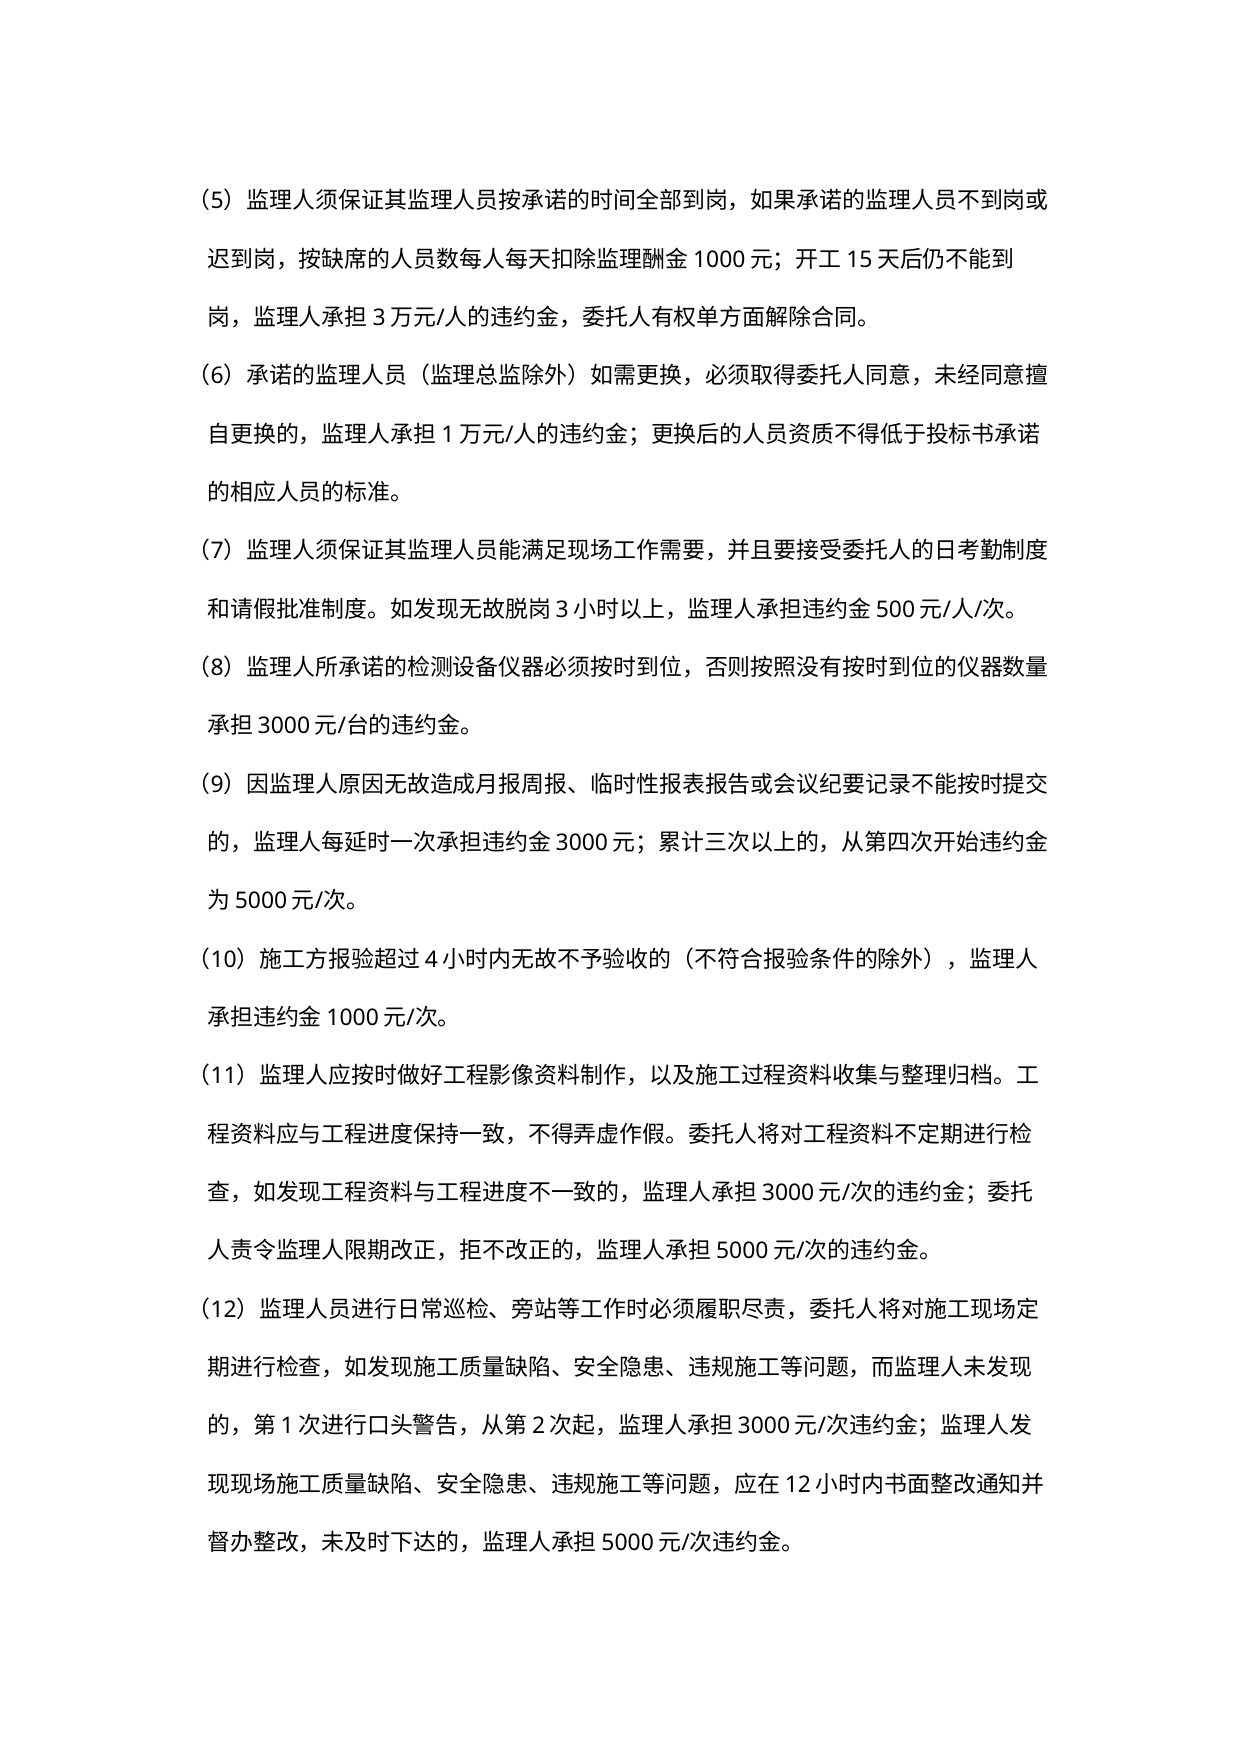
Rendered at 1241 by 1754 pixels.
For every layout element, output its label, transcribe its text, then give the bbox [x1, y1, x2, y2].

text （11）监理人应按时做好工程影像资料制作，以及施工过程资料收集与整理归档。工程资料应与工程进度保持一致，不得弄虚作假。委托人将对工程资料不定期进行检查，如发现工程资料与工程进度不一致的，监理人承担3000元/次的违约金；委托人责令监理人限期改正，拒不改正的，监理人承担5000元/次的违约金。 [187, 1037, 1053, 1270]
text （6）承诺的监理人员（监理总监除外）如需更换，必须取得委托人同意，未经同意擅自更换的，监理人承担 1万元/人的违约金；更换后的人员资质不得低于投标书承诺的相应人员的标准。 [187, 337, 1053, 512]
text （12）监理人员进行日常巡检、旁站等工作时必须履职尽责，委托人将对施工现场定期进行检查，如发现施工质量缺陷、安全隐患、违规施工等问题，而监理人未发现的，第1次进行口头警告，从第2次起，监理人承担3000元/次违约金；监理人发现现场施工质量缺陷、安全隐患、违规施工等问题，应在12小时内书面整改通知并督办整改，未及时下达的，监理人承担5000元/次违约金。 [187, 1270, 1053, 1562]
text （8）监理人所承诺的检测设备仪器必须按时到位，否则按照没有按时到位的仪器数量承担3000元/台的违约金。 [187, 629, 1053, 745]
text （10）施工方报验超过4小时内无故不予验收的（不符合报验条件的除外），监理人承担违约金1000元/次。 [187, 920, 1053, 1037]
text （5）监理人须保证其监理人员按承诺的时间全部到岗，如果承诺的监理人员不到岗或迟到岗，按缺席的人员数每人每天扣除监理酬金1000元；开工15天后仍不能到岗，监理人承担 3万元/人的违约金，委托人有权单方面解除合同。 [187, 162, 1053, 337]
text （7）监理人须保证其监理人员能满足现场工作需要，并且要接受委托人的日考勤制度和请假批准制度。如发现无故脱岗3小时以上，监理人承担违约金500元/人/次。 [187, 512, 1053, 629]
text （9）因监理人原因无故造成月报周报、临时性报表报告或会议纪要记录不能按时提交的，监理人每延时一次承担违约金3000元；累计三次以上的，从第四次开始违约金为5000元/次。 [187, 745, 1053, 920]
